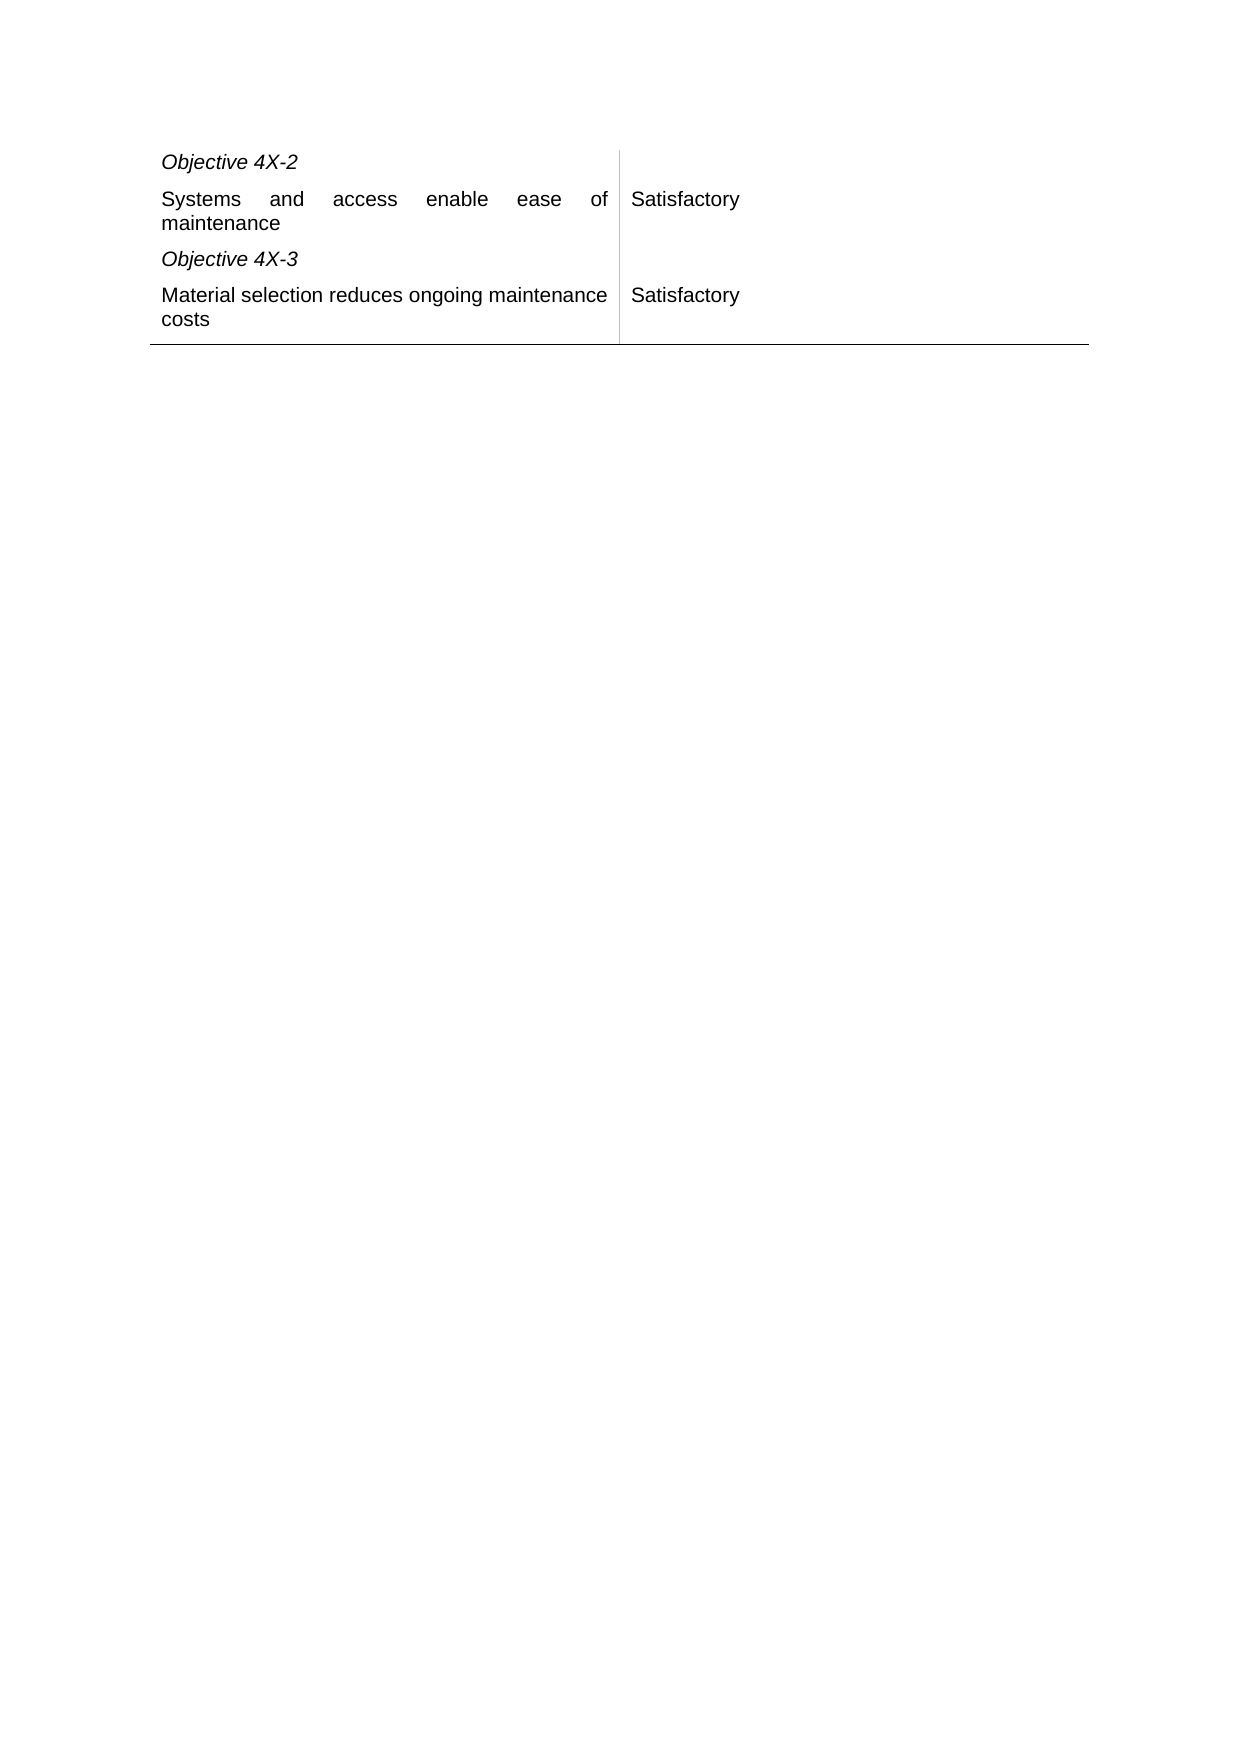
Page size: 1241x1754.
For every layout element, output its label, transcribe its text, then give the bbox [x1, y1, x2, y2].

table_cell Satisfactory [620, 150, 1089, 247]
table_cell Objective 4X-3 Material selection reduces ongoing maintenance costs [150, 247, 619, 344]
table_cell Satisfactory [620, 247, 1089, 344]
table_cell Objective 4X-2 Systems and access enable ease of maintenance [150, 150, 619, 247]
